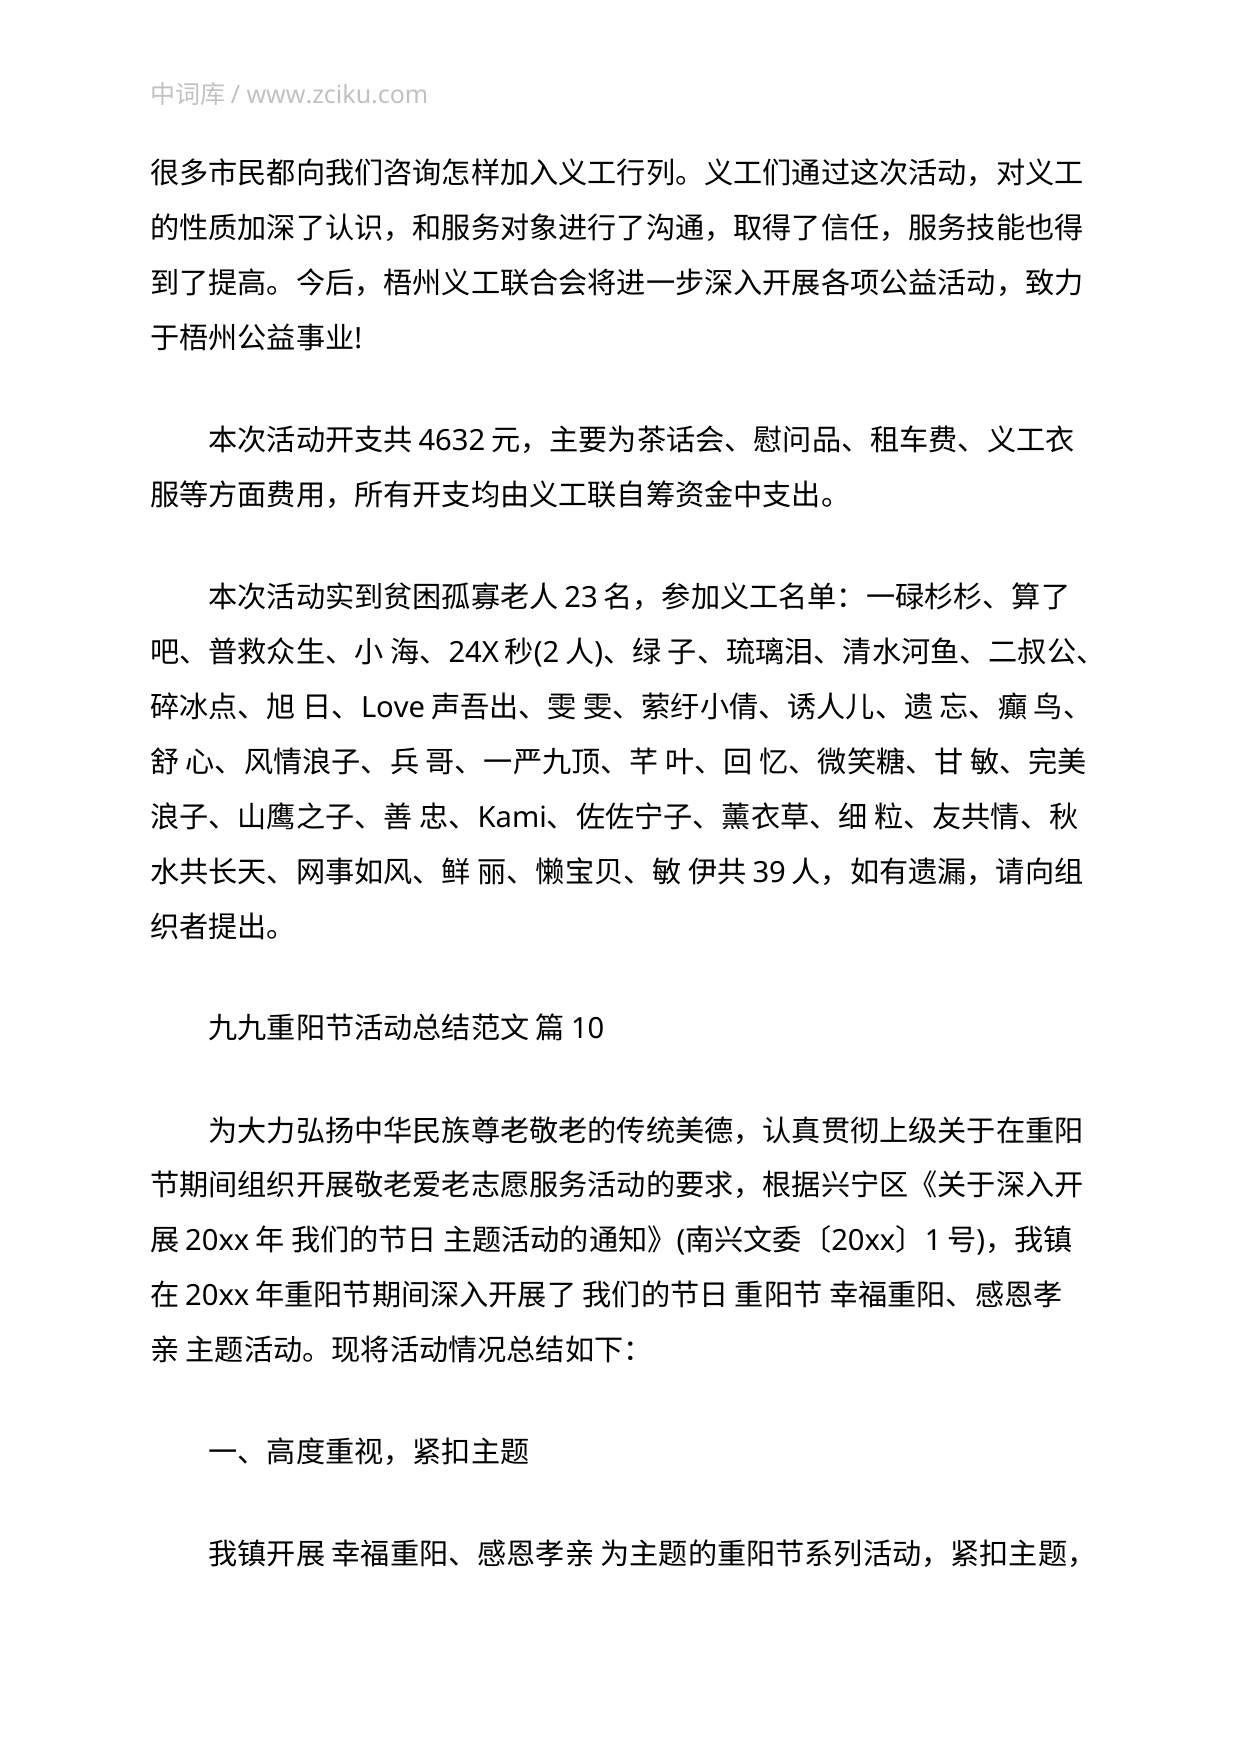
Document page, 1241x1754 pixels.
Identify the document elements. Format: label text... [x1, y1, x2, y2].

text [150, 1530, 1090, 1573]
text 一、高度重视，紧扣主题 [150, 1429, 1090, 1471]
text 本次活动实到贫困孤寡老人23名，参加义工名单：一碌杉杉、算了吧、普救众生、小 海、24X秒(2人)、绿 子、琉璃泪、清水河鱼、二叔公、碎冰点、旭 日、Love声吾出、雯 雯、萦纡小倩、诱人儿、遗 忘、癲 鸟、舒 心、风情浪子、兵 哥、一严九顶、芊 叶、回 忆、微笑糖、甘 敏、完美浪子、山鹰之子、善 忠、Kami、佐佐宁子、薰衣草、细 粒、友共情、秋水共长天、网事如风、鲜 丽、懒宝贝、敏 伊共39人，如有遗漏，请向组织者提出。 [150, 573, 1090, 946]
text 为大力弘扬中华民族尊老敬老的传统美德，认真贯彻上级关于在重阳节期间组织开展敬老爱老志愿服务活动的要求，根据兴宁区《关于深入开展20xx年 我们的节日 主题活动的通知》(南兴文委〔20xx〕1号)，我镇在20xx年重阳节期间深入开展了 我们的节日 重阳节 幸福重阳、感恩孝亲 主题活动。现将活动情况总结如下： [150, 1107, 1090, 1369]
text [150, 150, 1090, 357]
text 本次活动开支共4632元，主要为茶话会、慰问品、租车费、义工衣服等方面费用，所有开支均由义工联自筹资金中支出。 [150, 417, 1090, 514]
text 九九重阳节活动总结范文 篇10 [150, 1005, 1090, 1047]
